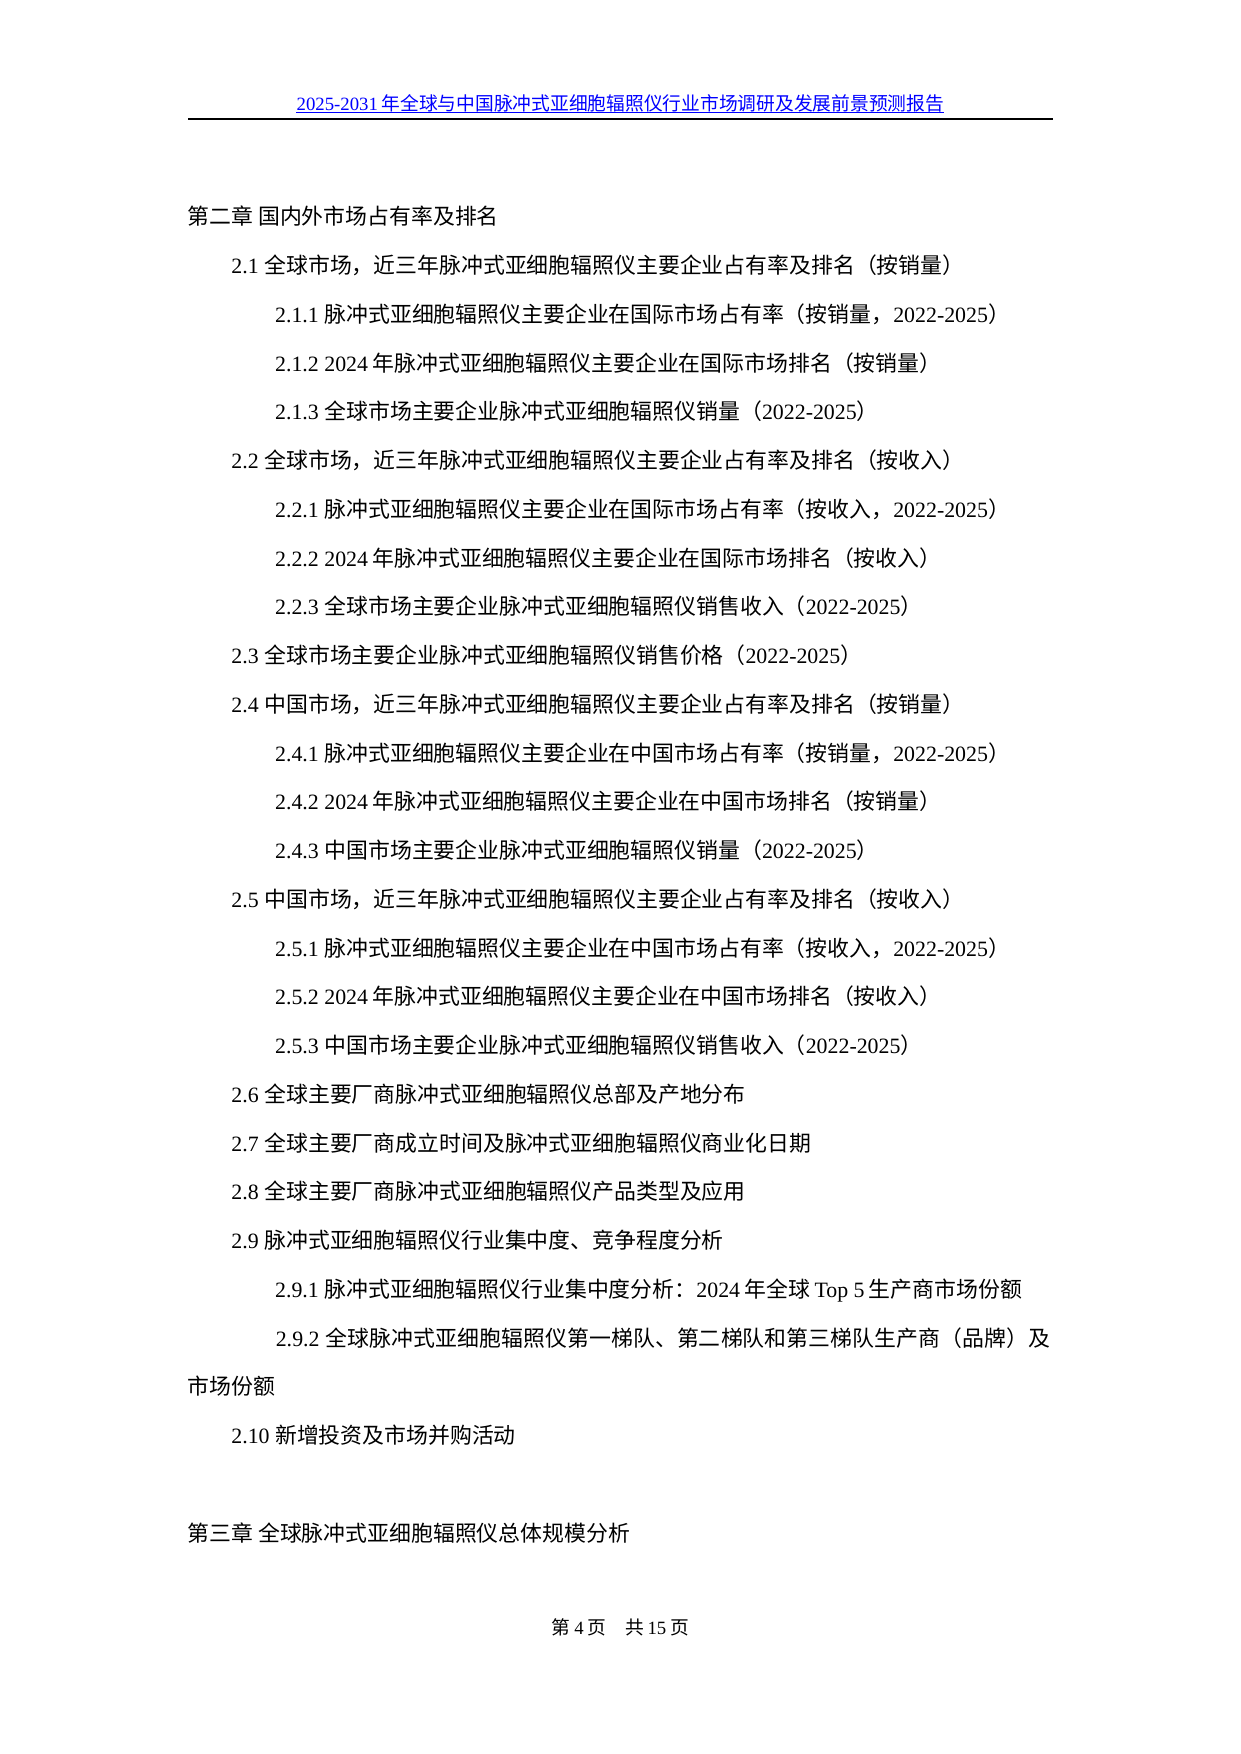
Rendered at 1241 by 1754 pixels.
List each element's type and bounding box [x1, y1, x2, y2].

text [187, 150, 1053, 1548]
